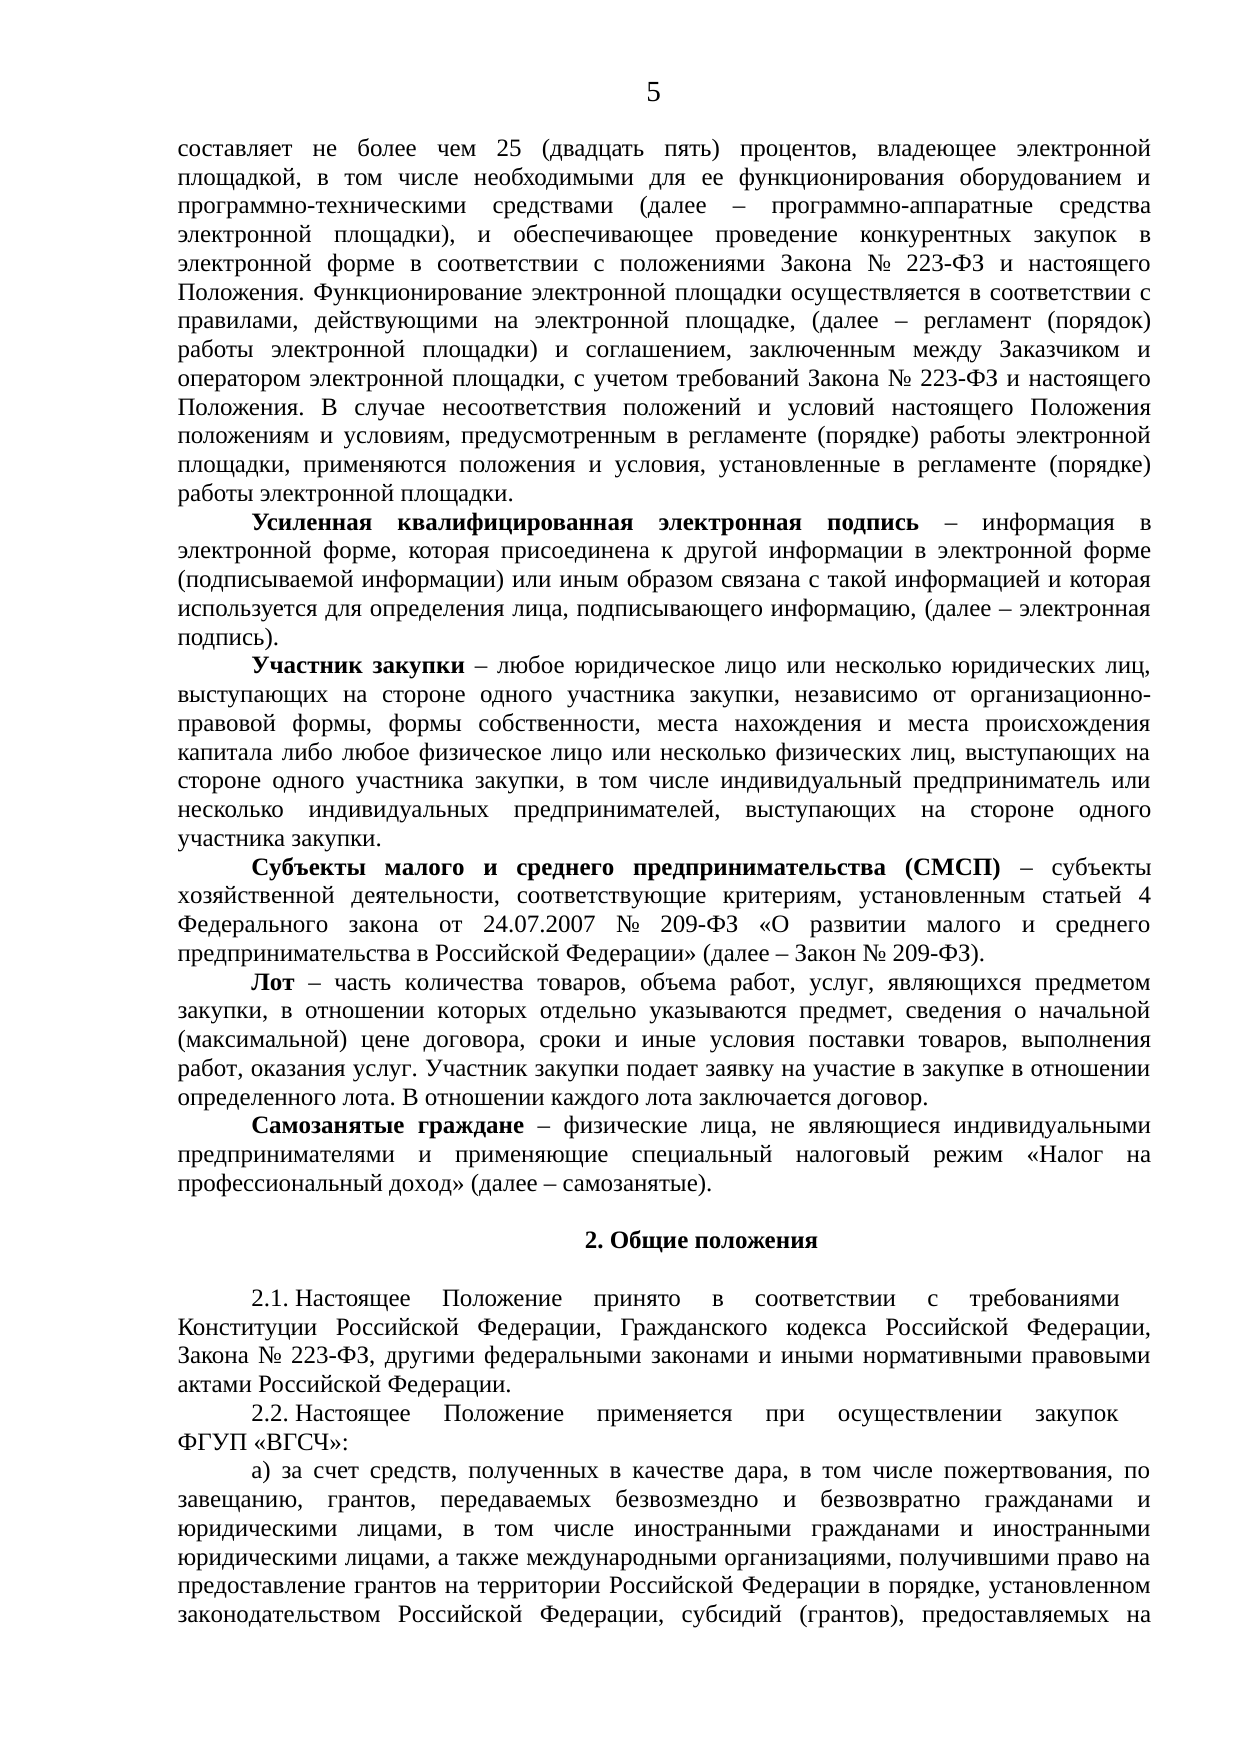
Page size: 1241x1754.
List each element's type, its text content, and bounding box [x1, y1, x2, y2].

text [177, 133, 1152, 507]
text Усиленная квалифицированная электронная подпись – информация в электронной форме, которая присоединена к другой информации в электронной форме (подписываемой информации) или иным образом связана с такой информацией и которая используется для определения лица, подписывающего информацию, (далее – электронная подпись). [177, 507, 1152, 651]
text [177, 1456, 1152, 1628]
title Лот – часть количества товаров, объема работ, услуг, являющихся предметом закупки, в отношении которых отдельно указываются предмет, сведения о начальной (максимальной) цене договора, сроки и иные условия поставки товаров, выполнения работ, оказания услуг. Участник закупки подает заявку на участие в закупке в отношении определенного лота. В отношении каждого лота заключается договор. [177, 967, 1152, 1111]
title 2. Общие положения [177, 1226, 1152, 1254]
text 2.1. Настоящее Положение принято в соответствии с требованиями Конституции Российской Федерации, Гражданского кодекса Российской Федерации, Закона № 223-ФЗ, другими федеральными законами и иными нормативными правовыми актами Российской Федерации. [177, 1283, 1152, 1398]
text Участник закупки – любое юридическое лицо или несколько юридических лиц, выступающих на стороне одного участника закупки, независимо от организационно-правовой формы, формы собственности, места нахождения и места происхождения капитала либо любое физическое лицо или несколько физических лиц, выступающих на стороне одного участника закупки, в том числе индивидуальный предприниматель или несколько индивидуальных предпринимателей, выступающих на стороне одного участника закупки. [177, 651, 1152, 852]
title Самозанятые граждане – физические лица, не являющиеся индивидуальными предпринимателями и применяющие специальный налоговый режим «Налог на профессиональный доход» (далее – самозанятые). [177, 1111, 1152, 1197]
text 2.2. Настоящее Положение применяется при осуществлении закупок ФГУП «ВГСЧ»: [177, 1398, 1152, 1456]
title Субъекты малого и среднего предпринимательства (СМСП) – субъекты хозяйственной деятельности, соответствующие критериям, установленным статьей 4 Федерального закона от 24.07.2007 № 209-ФЗ «О развитии малого и среднего предпринимательства в Российской Федерации» (далее – Закон № 209-ФЗ). [177, 852, 1152, 967]
